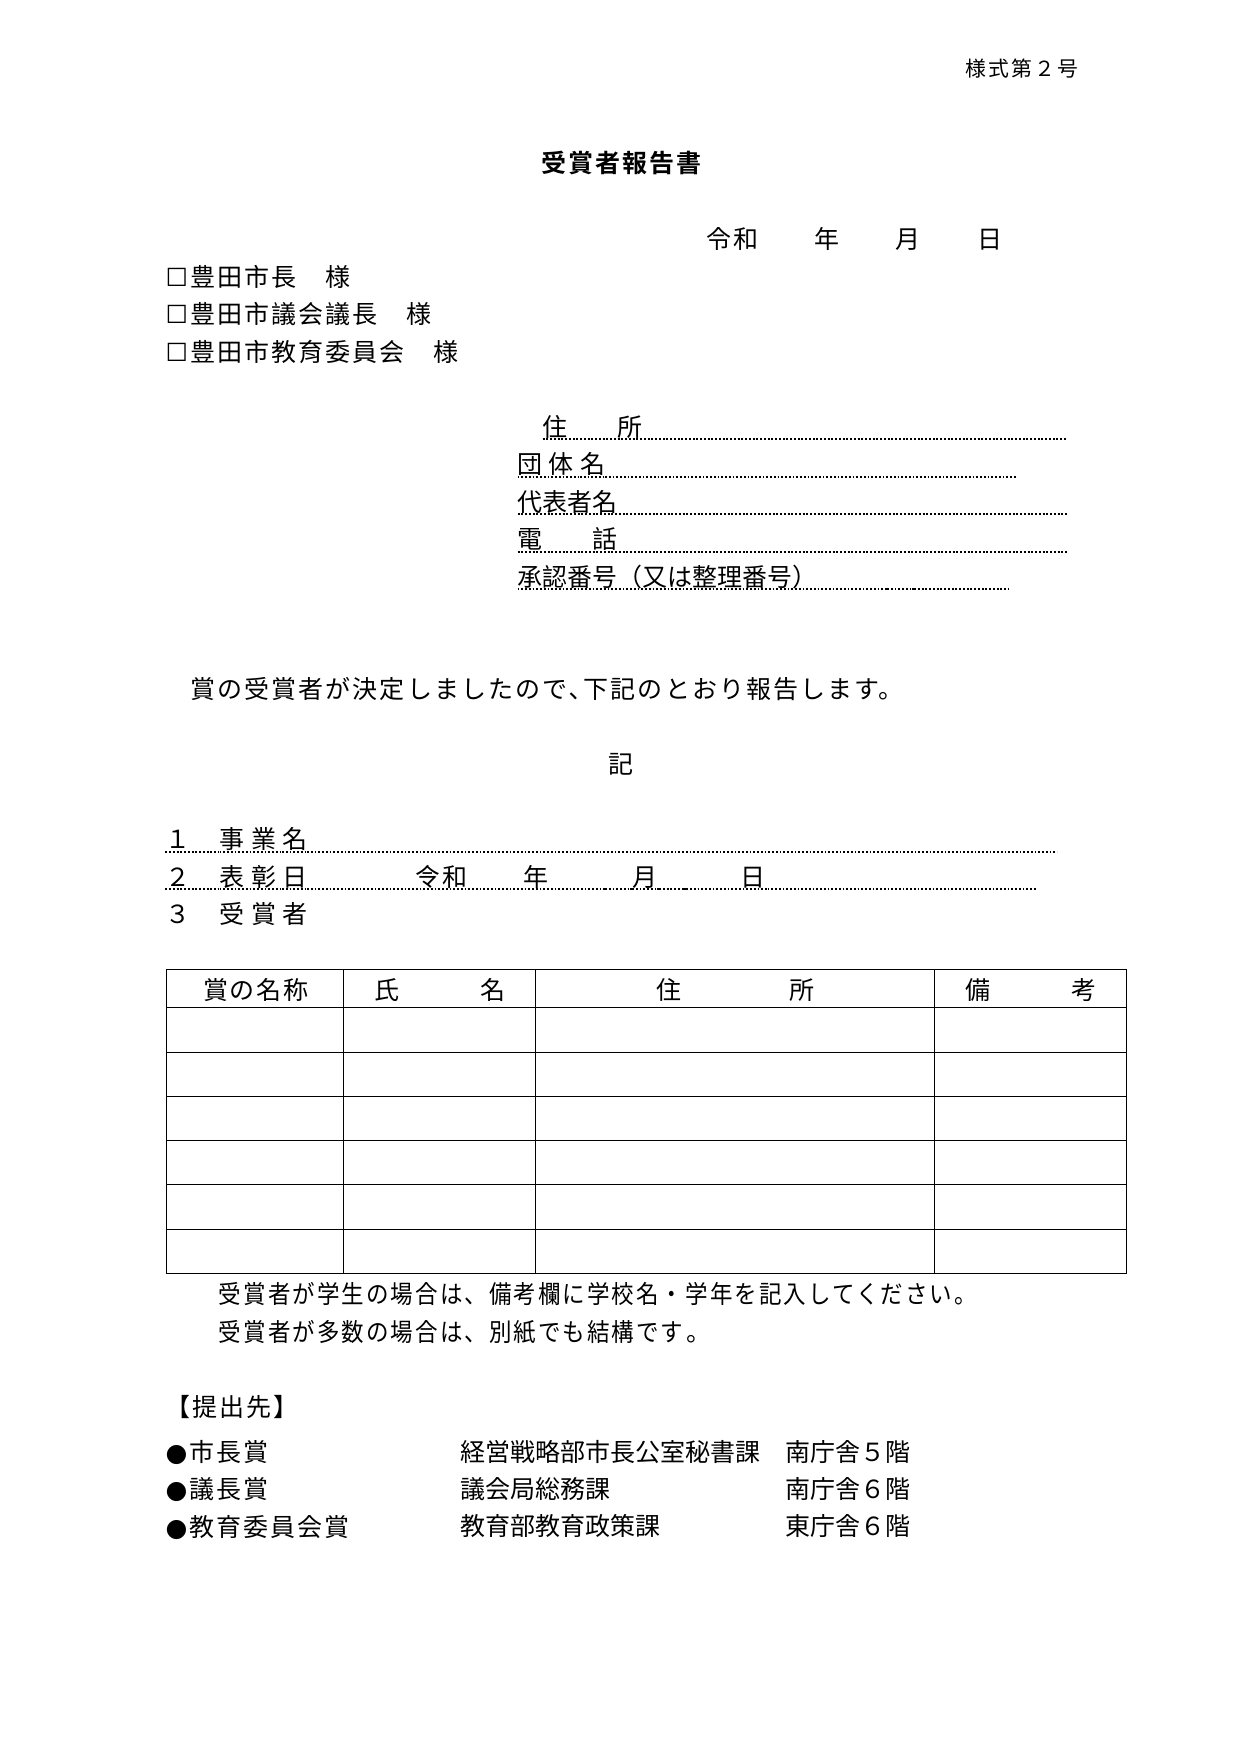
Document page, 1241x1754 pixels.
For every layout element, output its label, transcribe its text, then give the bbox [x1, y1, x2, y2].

text ２ 表彰日 令和 年 月 日 [165, 856, 1077, 894]
table_header 氏 名 [344, 970, 535, 1007]
table_cell ●議長賞 [154, 1469, 449, 1506]
table_cell [344, 1230, 535, 1273]
table_cell [167, 1230, 343, 1273]
table_cell [935, 1053, 1126, 1096]
text 受賞者が学生の場合は、備考欄に学校名・学年を記入してください。 [165, 1274, 1077, 1311]
text 承認番号（又は整理番号） [165, 556, 1077, 594]
table_cell [935, 1008, 1126, 1052]
table_header 備 考 [935, 970, 1126, 1007]
table_cell [536, 1053, 934, 1096]
table_cell [536, 1141, 934, 1184]
table_cell [536, 1008, 934, 1052]
text １ 事業名 [165, 819, 1077, 856]
table_header 経営戦略部市長公室秘書課 南庁舎５階 [449, 1431, 1006, 1469]
table_cell [935, 1230, 1126, 1273]
table_cell [167, 1008, 343, 1052]
text 受賞者報告書 [165, 137, 1077, 181]
table_header 賞の名称 [167, 970, 343, 1007]
text 電 話 [165, 519, 1077, 556]
text 令和 年 月 日 [165, 219, 1077, 256]
table_cell [935, 1185, 1126, 1229]
table_cell [167, 1053, 343, 1096]
table_cell ●教育委員会賞 [154, 1506, 449, 1544]
text 受賞者が多数の場合は、別紙でも結構です。 [165, 1311, 1077, 1349]
table_header ●市長賞 [154, 1431, 449, 1469]
table_cell [344, 1008, 535, 1052]
table_cell [935, 1141, 1126, 1184]
text 代表者名 [165, 481, 1077, 519]
text 住 所 [165, 406, 1077, 444]
table_cell [536, 1230, 934, 1273]
table_cell [344, 1185, 535, 1229]
text 団体名 [165, 444, 1077, 481]
text 賞の受賞者が決定しましたので､下記のとおり報告します。 [165, 669, 1077, 706]
text 【提出先】 [165, 1386, 1077, 1424]
table_cell [344, 1053, 535, 1096]
table_cell 議会局総務課 南庁舎６階 [449, 1469, 1006, 1506]
text ３ 受賞者 [165, 894, 1077, 931]
text 豊田市議会議長 様 [165, 294, 1077, 331]
table_cell [536, 1185, 934, 1229]
table_cell [167, 1141, 343, 1184]
text 豊田市教育委員会 様 [165, 331, 1077, 369]
table_cell [344, 1141, 535, 1184]
text 豊田市長 様 [165, 256, 1077, 294]
table_cell [935, 1097, 1126, 1140]
table_cell [167, 1185, 343, 1229]
subtitle 記 [165, 744, 1077, 781]
table_cell 教育部教育政策課 東庁舎６階 [449, 1506, 1006, 1544]
table_cell [344, 1097, 535, 1140]
table_header 住 所 [536, 970, 934, 1007]
table_cell [536, 1097, 934, 1140]
table_cell [167, 1097, 343, 1140]
